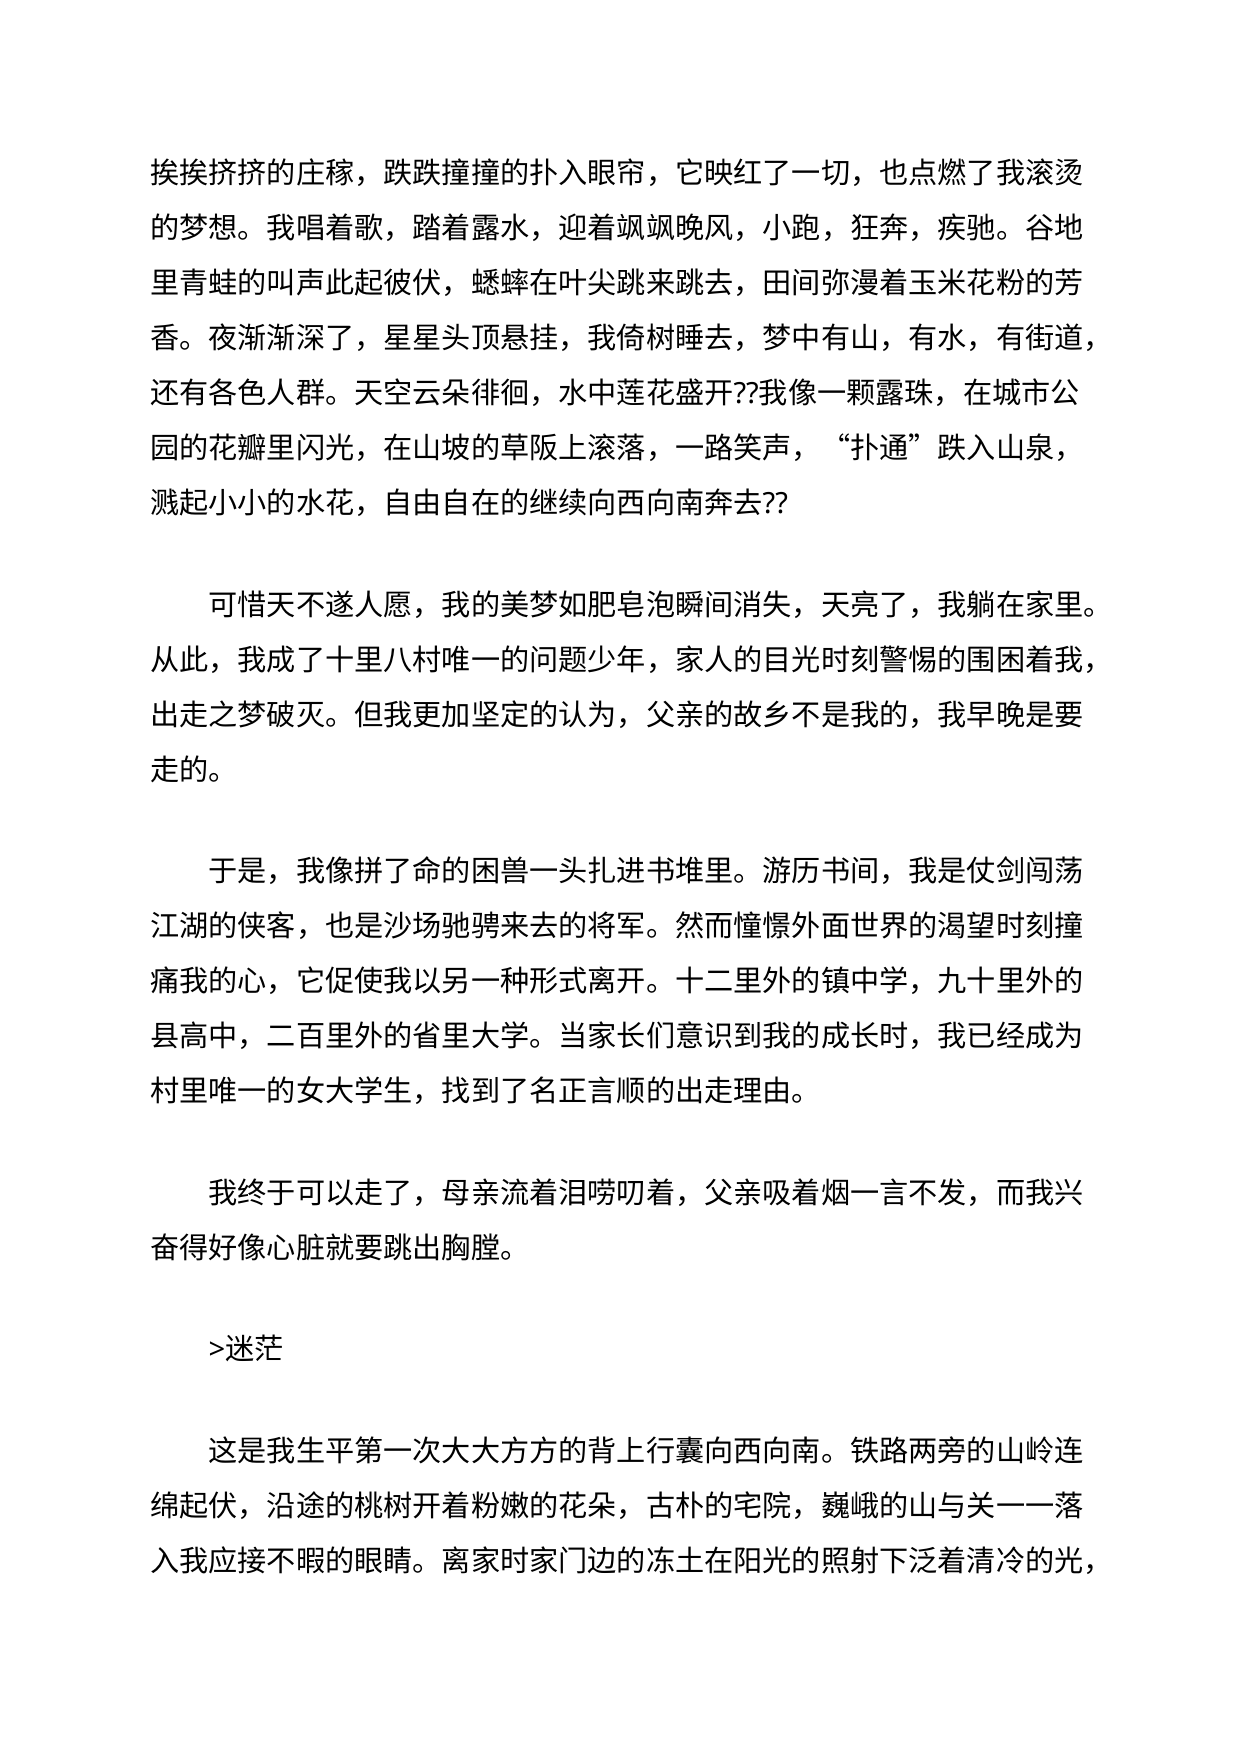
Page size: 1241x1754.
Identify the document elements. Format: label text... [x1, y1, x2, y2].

text 于是，我像拼了命的困兽一头扎进书堆里。游历书间，我是仗剑闯荡江湖的侠客，也是沙场驰骋来去的将军。然而憧憬外面世界的渴望时刻撞痛我的心，它促使我以另一种形式离开。十二里外的镇中学，九十里外的县高中，二百里外的省里大学。当家长们意识到我的成长时，我已经成为村里唯一的女大学生，找到了名正言顺的出走理由。 [150, 848, 1090, 1110]
text >迷茫 [150, 1326, 1090, 1368]
text 我终于可以走了，母亲流着泪唠叨着，父亲吸着烟一言不发，而我兴奋得好像心脏就要跳出胸膛。 [150, 1169, 1090, 1266]
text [150, 1428, 1090, 1580]
text 可惜天不遂人愿，我的美梦如肥皂泡瞬间消失，天亮了，我躺在家里。从此，我成了十里八村唯一的问题少年，家人的目光时刻警惕的围困着我，出走之梦破灭。但我更加坚定的认为，父亲的故乡不是我的，我早晚是要走的。 [150, 581, 1090, 788]
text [150, 150, 1090, 522]
